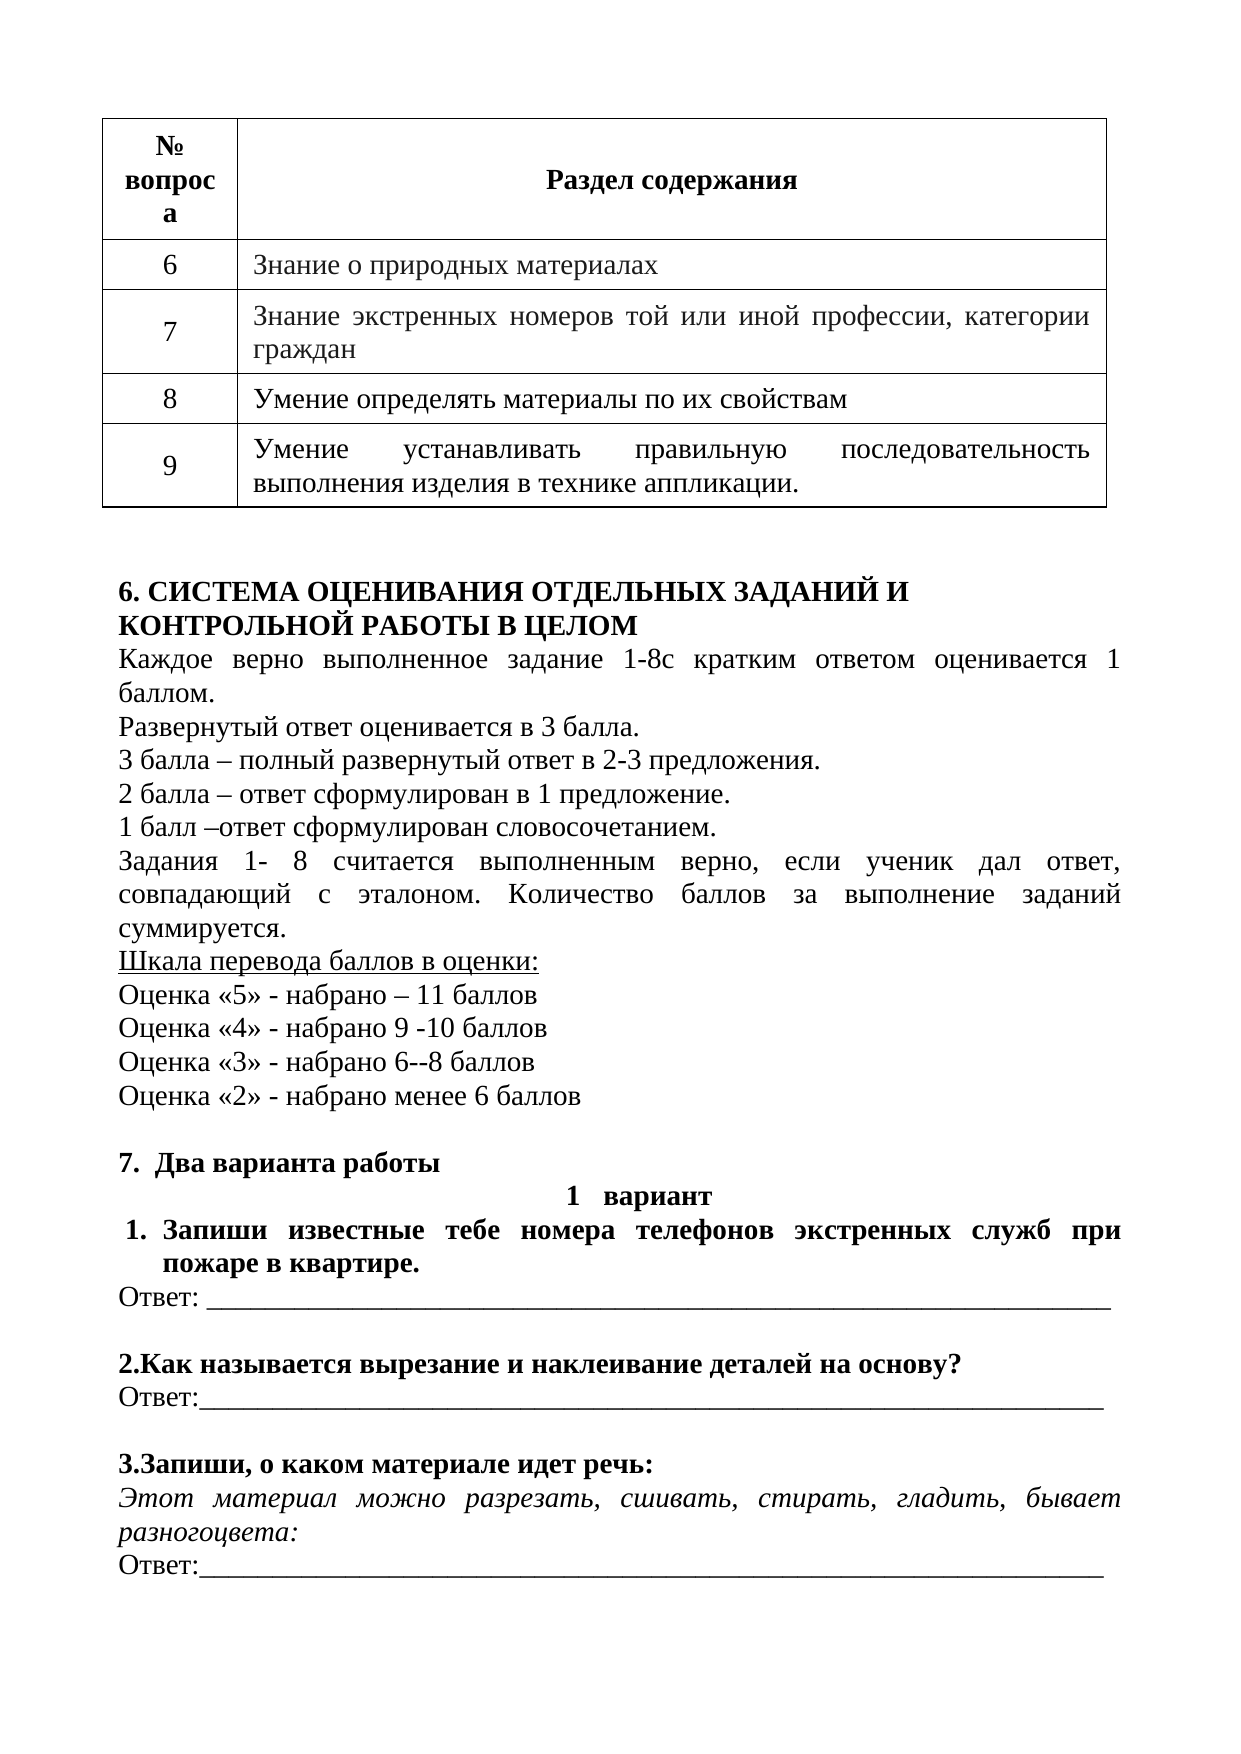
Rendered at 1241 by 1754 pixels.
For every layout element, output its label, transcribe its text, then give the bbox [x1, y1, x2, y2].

text 2 балла – ответ сформулирован в 1 предложение. [118, 776, 1122, 809]
table_cell 7 [103, 290, 237, 372]
text Ответ:______________________________________________________________ [118, 1547, 1122, 1581]
table_cell 9 [103, 424, 237, 506]
table_cell Умение определять материалы по их свойствам [238, 374, 1106, 423]
table_header Раздел содержания [238, 119, 1106, 238]
list Запиши известные тебе номера телефонов экстренных служб при пожаре в квартире. [125, 1212, 1122, 1279]
text Шкала перевода баллов в оценки: Оценка «5» - набрано – 11 баллов [118, 943, 1122, 1011]
text Оценка «4» - набрано 9 -10 баллов [118, 1011, 1122, 1044]
table_cell 8 [103, 374, 237, 423]
text Каждое верно выполненное задание 1-8с кратким ответом оценивается 1 баллом. [118, 642, 1122, 709]
text Этот материал можно разрезать, сшивать, стирать, гладить, бывает разногоцвета: [118, 1480, 1122, 1547]
text Оценка «3» - набрано 6--8 баллов [118, 1044, 1122, 1078]
text 7. Два варианта работы [118, 1145, 1122, 1178]
text Задания 1- 8 считается выполненным верно, если ученик дал ответ, совпадающий с эталоном. Количество баллов за выполнение заданий суммируется. [118, 843, 1122, 943]
text 3 балла – полный развернутый ответ в 2-3 предложения. [118, 742, 1122, 776]
text Развернутый ответ оценивается в 3 балла. [118, 709, 1122, 742]
text Ответ: ______________________________________________________________ [118, 1279, 1122, 1312]
text 2.Как называется вырезание и наклеивание деталей на основу? [118, 1346, 1122, 1379]
text 6. СИСТЕМА ОЦЕНИВАНИЯ ОТДЕЛЬНЫХ ЗАДАНИЙ И КОНТРОЛЬНОЙ РАБОТЫ В ЦЕЛОМ [118, 574, 1122, 642]
text Оценка «2» - набрано менее 6 баллов [118, 1078, 1122, 1111]
table_cell Знание экстренных номеров той или иной профессии, категории граждан [238, 290, 1106, 372]
text 3.Запиши, о каком материале идет речь: [118, 1447, 1122, 1480]
text 1 балл –ответ сформулирован словосочетанием. [118, 809, 1122, 843]
table_cell Умение устанавливать правильную последовательность выполнения изделия в технике аппликации. [238, 424, 1106, 506]
table_cell Знание о природных материалах [238, 240, 1106, 289]
table_header № вопроса [103, 119, 237, 238]
text Ответ:______________________________________________________________ [118, 1379, 1122, 1413]
table_cell 6 [103, 240, 237, 289]
list вариант [156, 1178, 1122, 1212]
